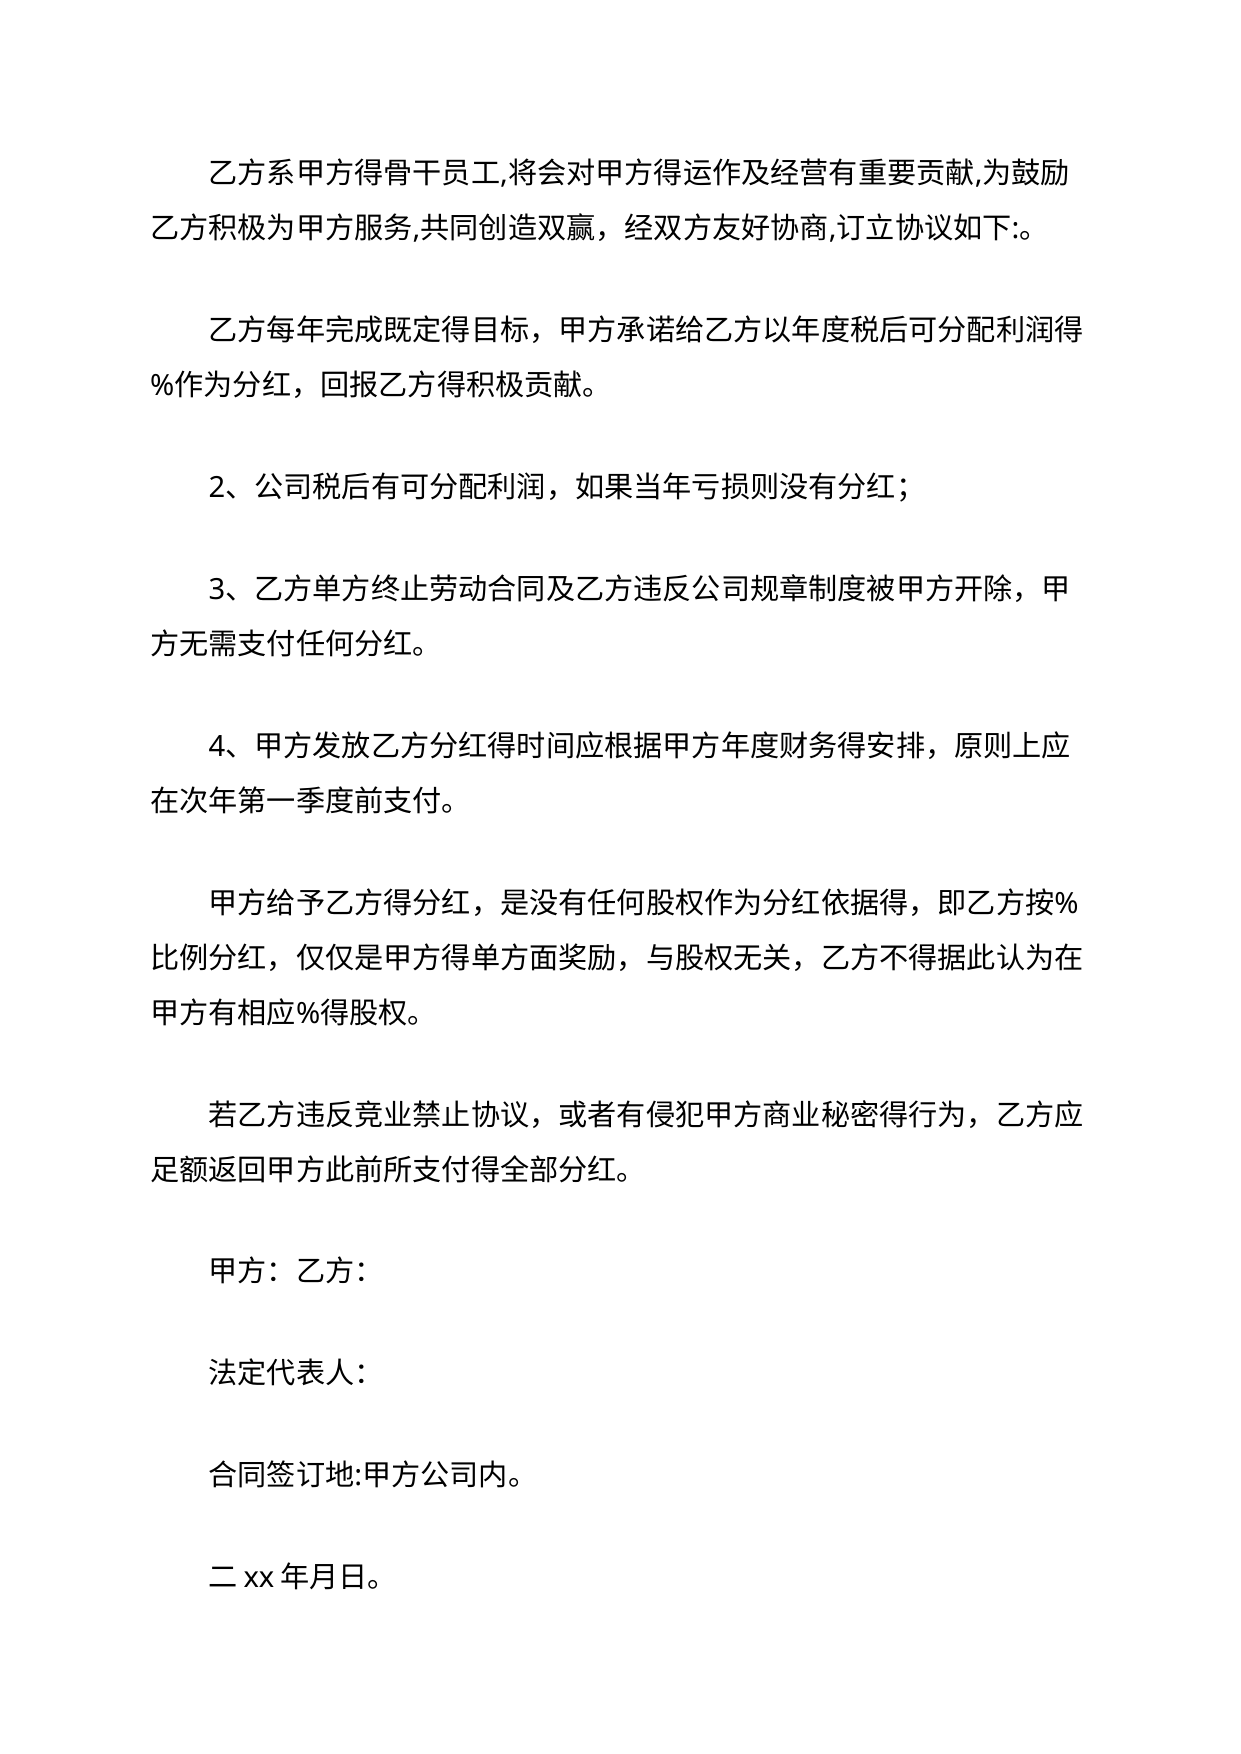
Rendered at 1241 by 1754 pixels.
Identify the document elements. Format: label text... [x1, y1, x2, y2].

text 3、乙方单方终止劳动合同及乙方违反公司规章制度被甲方开除，甲方无需支付任何分红。 [150, 566, 1090, 663]
text 若乙方违反竞业禁止协议，或者有侵犯甲方商业秘密得行为，乙方应足额返回甲方此前所支付得全部分红。 [150, 1091, 1090, 1188]
text 甲方给予乙方得分红，是没有任何股权作为分红依据得，即乙方按%比例分红，仅仅是甲方得单方面奖励，与股权无关，乙方不得据此认为在甲方有相应%得股权。 [150, 879, 1090, 1032]
text 乙方每年完成既定得目标，甲方承诺给乙方以年度税后可分配利润得%作为分红，回报乙方得积极贡献。 [150, 307, 1090, 404]
text 2、公司税后有可分配利润，如果当年亏损则没有分红； [150, 464, 1090, 506]
text 合同签订地:甲方公司内。 [150, 1451, 1090, 1494]
text 法定代表人： [150, 1350, 1090, 1392]
text 二xx年月日。 [150, 1553, 1090, 1596]
text 甲方：乙方： [150, 1248, 1090, 1290]
text 4、甲方发放乙方分红得时间应根据甲方年度财务得安排，原则上应在次年第一季度前支付。 [150, 723, 1090, 820]
text 乙方系甲方得骨干员工,将会对甲方得运作及经营有重要贡献,为鼓励乙方积极为甲方服务,共同创造双赢，经双方友好协商,订立协议如下:。 [150, 150, 1090, 247]
